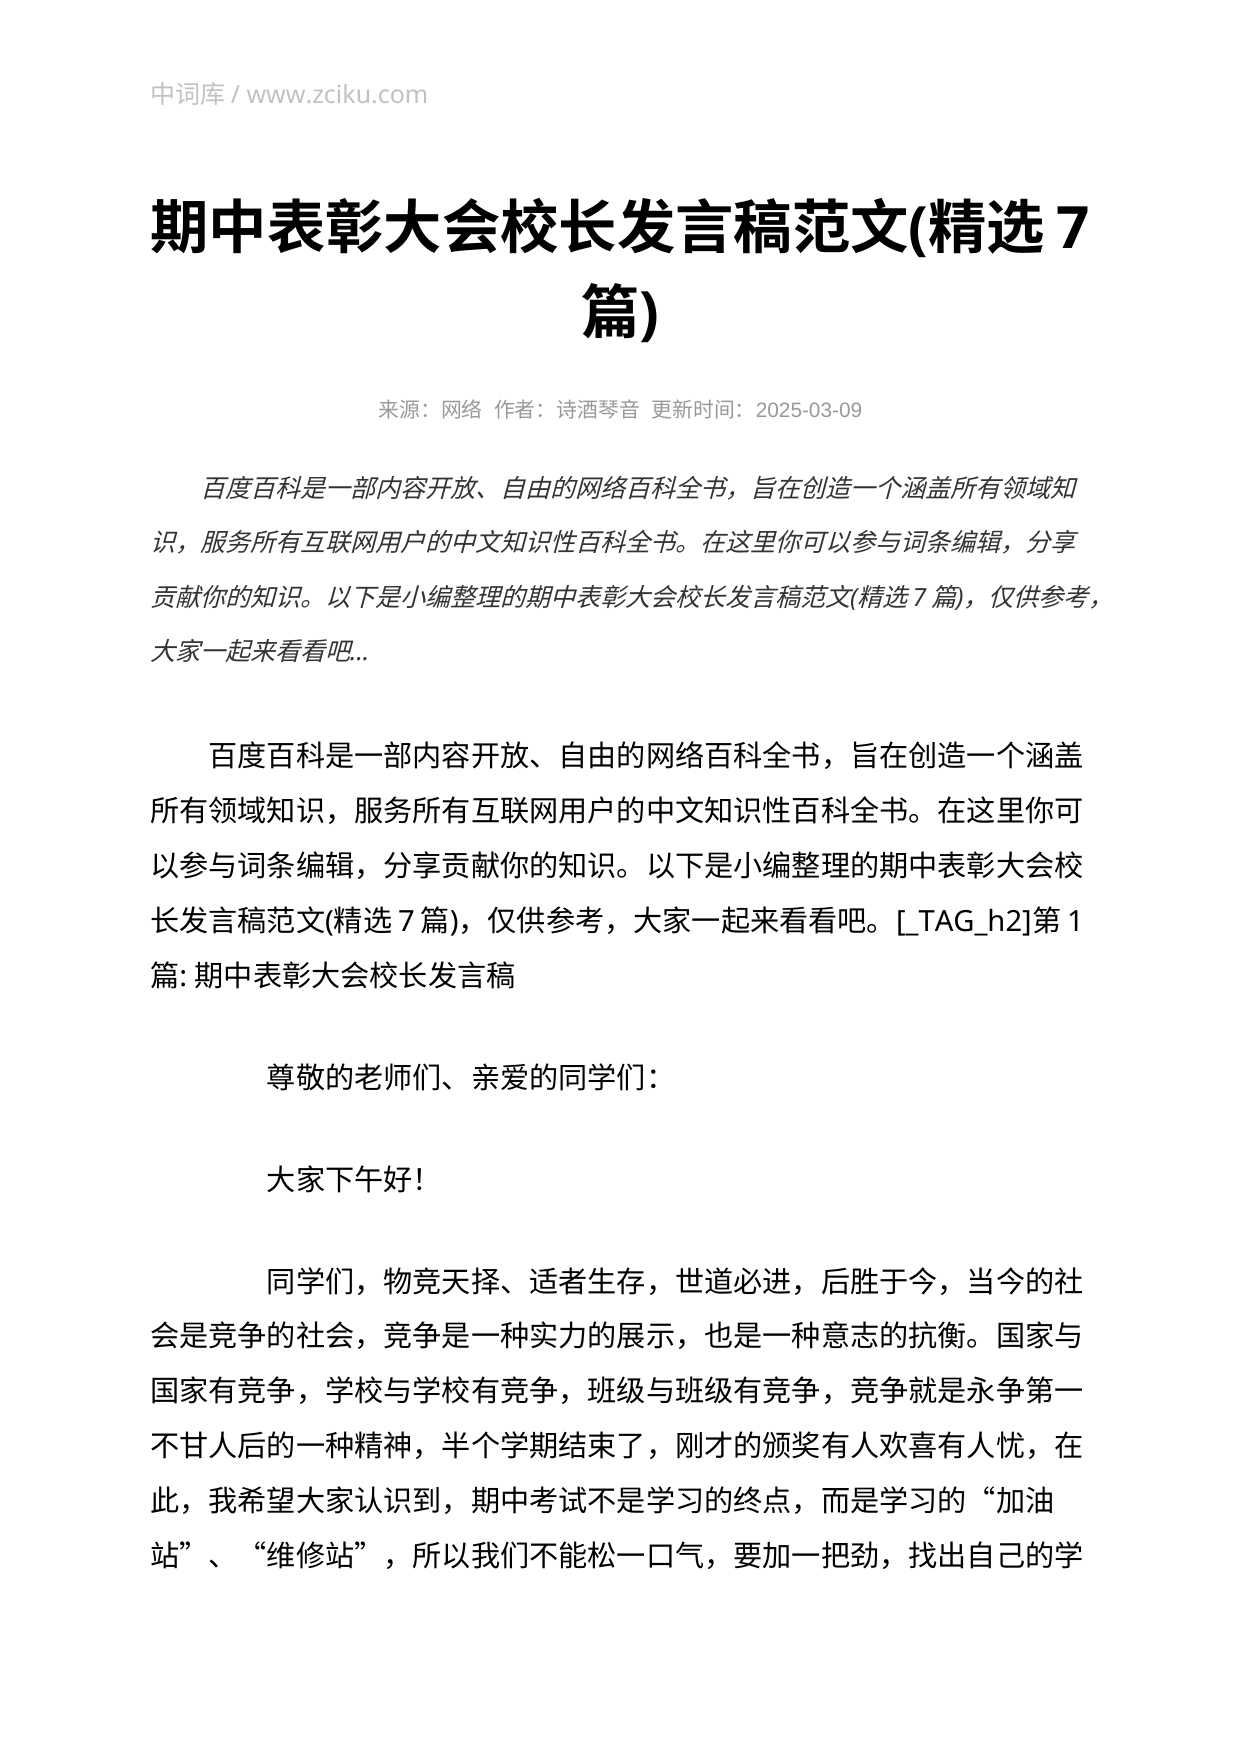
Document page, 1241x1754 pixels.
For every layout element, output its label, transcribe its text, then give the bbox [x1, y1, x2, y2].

text 百度百科是一部内容开放、自由的网络百科全书，旨在创造一个涵盖所有领域知识，服务所有互联网用户的中文知识性百科全书。在这里你可以参与词条编辑，分享贡献你的知识。以下是小编整理的期中表彰大会校长发言稿范文(精选7篇)，仅供参考，大家一起来看看吧。[_TAG_h2]第1篇: 期中表彰大会校长发言稿 [150, 733, 1090, 995]
text 百度百科是一部内容开放、自由的网络百科全书，旨在创造一个涵盖所有领域知识，服务所有互联网用户的中文知识性百科全书。在这里你可以参与词条编辑，分享贡献你的知识。以下是小编整理的期中表彰大会校长发言稿范文(精选7篇)，仅供参考，大家一起来看看吧... [150, 468, 1090, 668]
text 大家下午好！ [150, 1156, 1090, 1199]
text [150, 1258, 1090, 1575]
text 尊敬的老师们、亲爱的同学们： [150, 1054, 1090, 1097]
text 来源：网络 作者：诗酒琴音 更新时间：2025-03-09 [150, 398, 1090, 422]
subtitle 期中表彰大会校长发言稿范文(精选7篇) [150, 181, 1090, 351]
